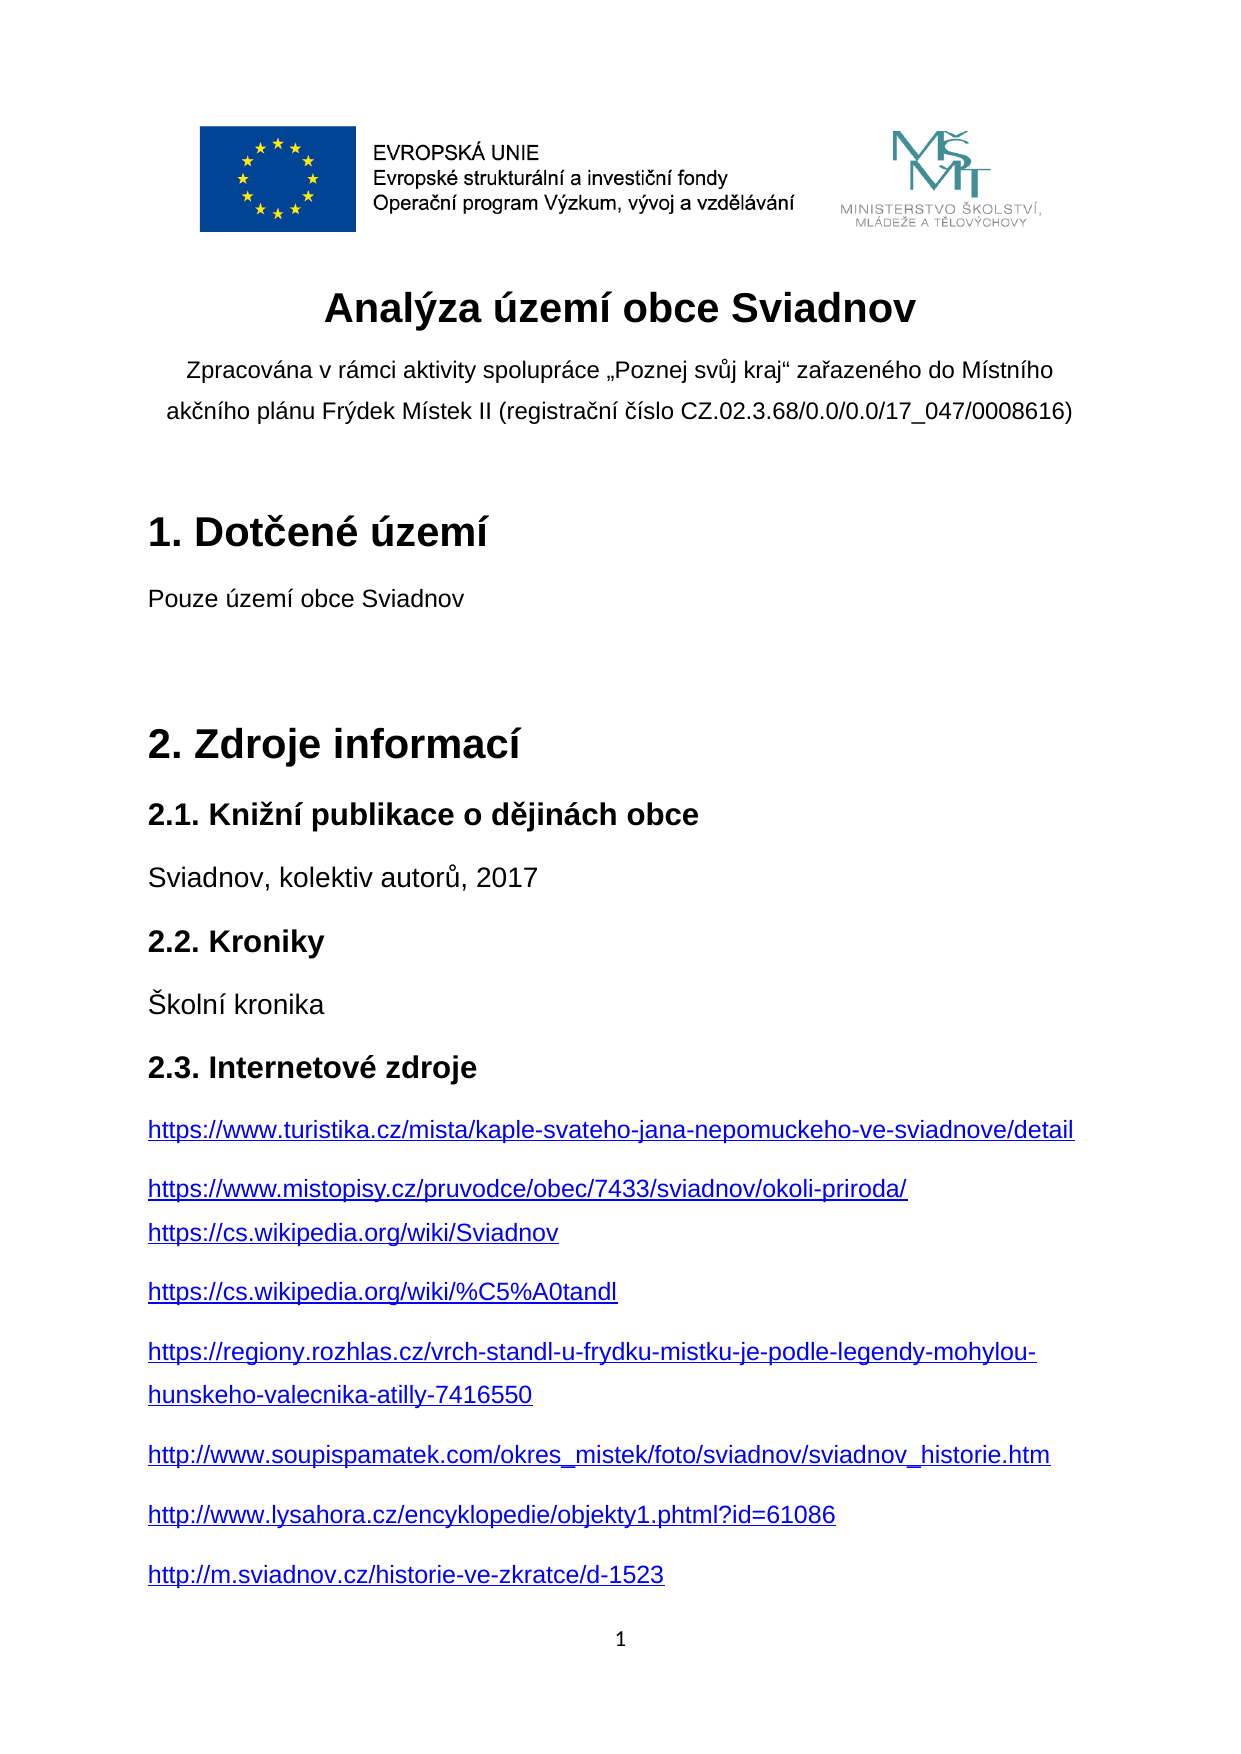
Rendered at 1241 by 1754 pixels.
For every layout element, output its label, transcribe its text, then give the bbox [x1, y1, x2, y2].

text Zpracována v rámci aktivity spolupráce „Poznej svůj kraj“ zařazeného do Místního akčního plánu Frýdek Místek II (registrační číslo CZ.02.3.68/0.0/0.0/17_047/0008616) [148, 356, 1093, 425]
text Školní kronika [148, 988, 1093, 1020]
text https://cs.wikipedia.org/wiki/%C5%A0tandl [148, 1277, 1093, 1306]
text http://m.sviadnov.cz/historie-ve-zkratce/d-1523 [148, 1560, 1093, 1588]
text 2.2. Kroniky [148, 923, 1093, 959]
text https://www.turistika.cz/mista/kaple-svateho-jana-nepomuckeho-ve-sviadnove/detail [148, 1115, 1093, 1143]
text 1. Dotčené území [148, 507, 1093, 555]
text Pouze území obce Sviadnov [148, 584, 1093, 613]
text 2. Zdroje informací [148, 719, 1093, 767]
text 2.3. Internetové zdroje [148, 1049, 1093, 1086]
picture [147, 73, 1093, 284]
text Sviadnov, kolektiv autorů, 2017 [148, 861, 1093, 894]
subtitle https://www.mistopisy.cz/pruvodce/obec/7433/sviadnov/okoli-priroda/ [148, 1174, 1093, 1203]
text http://www.lysahora.cz/encyklopedie/objekty1.phtml?id=61086 [148, 1500, 1093, 1529]
text https://cs.wikipedia.org/wiki/Sviadnov [148, 1218, 1093, 1246]
text Analýza území obce Sviadnov [148, 284, 1093, 332]
text http://www.soupispamatek.com/okres_mistek/foto/sviadnov/sviadnov_historie.htm [148, 1440, 1093, 1469]
text 2.1. Knižní publikace o dějinách obce [148, 796, 1093, 832]
text https://regiony.rozhlas.cz/vrch-standl-u-frydku-mistku-je-podle-legendy-mohylou-hunskeho-valecnika-atilly-7416550 [148, 1337, 1093, 1409]
